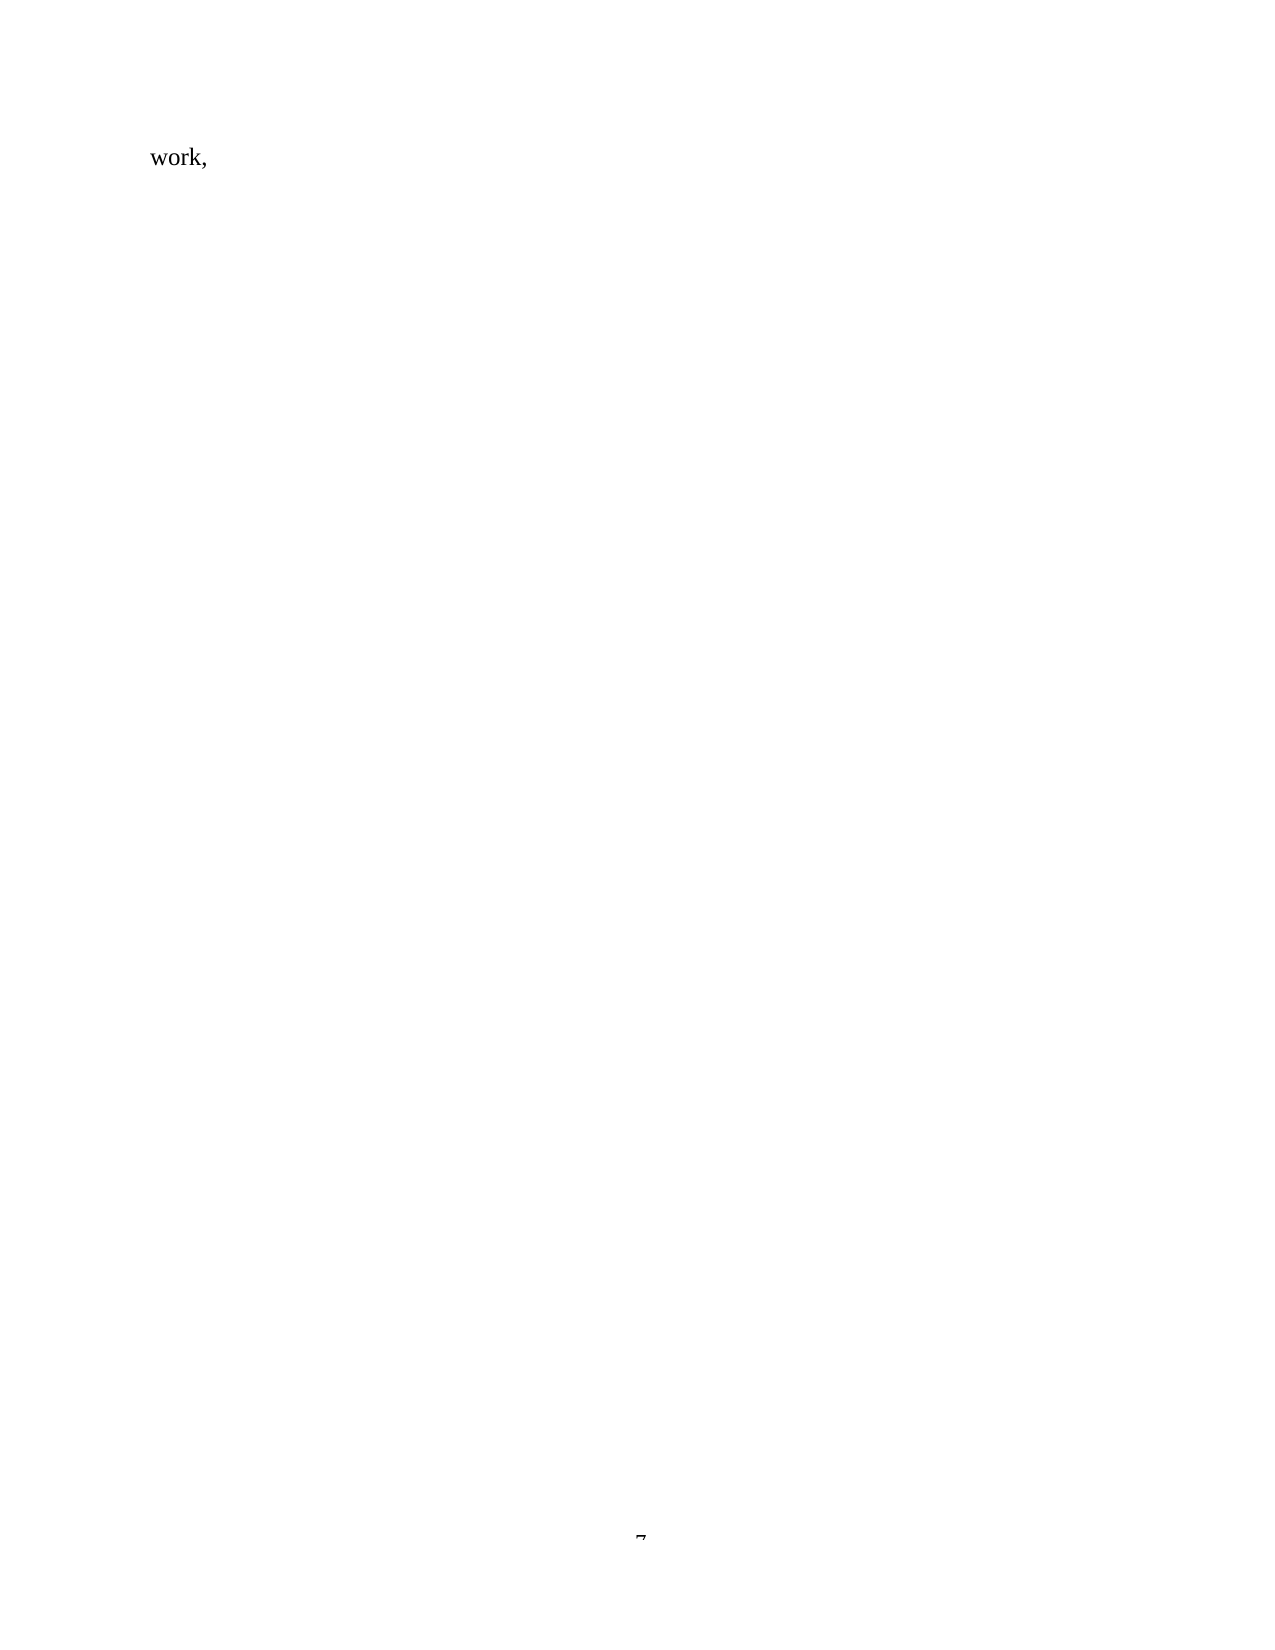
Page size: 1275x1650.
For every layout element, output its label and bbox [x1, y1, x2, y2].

text [150, 142, 1124, 170]
